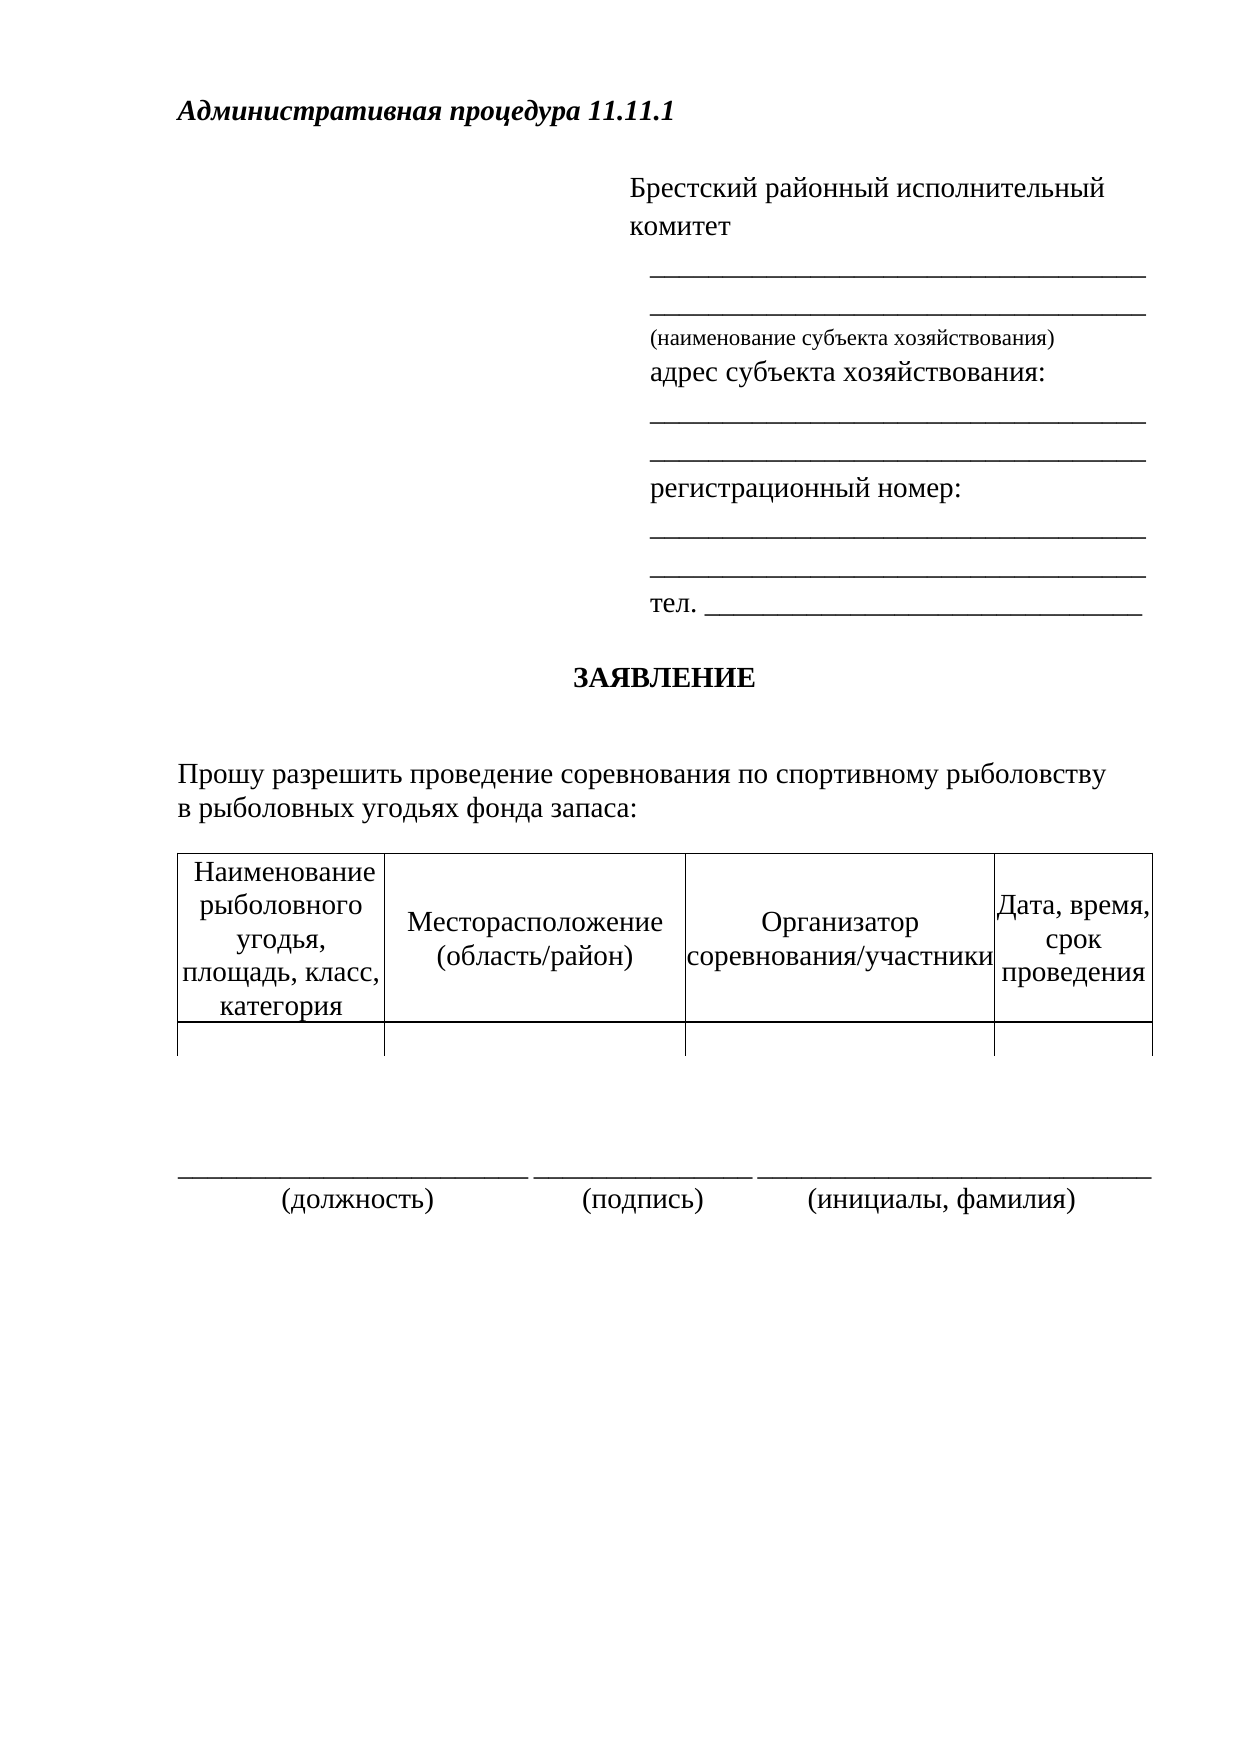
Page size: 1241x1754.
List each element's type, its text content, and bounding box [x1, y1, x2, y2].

table_cell [178, 1023, 384, 1056]
table_cell [385, 1023, 685, 1056]
table_header ________________________ [177, 1148, 529, 1181]
text ЗАЯВЛЕНИЕ [177, 660, 1152, 694]
table_cell [686, 1023, 994, 1056]
text __________________________________ [650, 508, 1152, 542]
text Брестский районный исполнительный [177, 170, 1152, 203]
table_header Дата, время, срок проведения [995, 854, 1152, 1021]
table_header ___________________________ [757, 1148, 1152, 1181]
text Административная процедура 11.11.1 [177, 93, 1152, 126]
text __________________________________ [650, 247, 1152, 280]
table_header _______________ [529, 1148, 757, 1181]
text регистрационный номер: [650, 470, 1152, 503]
text ____________________________________________________________________ [650, 393, 1152, 465]
text комитет [177, 208, 1152, 242]
table_cell (подпись) [529, 1181, 757, 1215]
text (наименование субъекта хозяйствования) [650, 324, 1152, 350]
text __________________________________ [650, 547, 1152, 580]
table_header Наименование рыболовного угодья, площадь, класс, категория [178, 854, 384, 1021]
text Прошу разрешить проведение соревнования по спортивному рыболовству в рыболовных угодьях фонда запаса: [177, 756, 1152, 823]
table_header Месторасположение (область/район) [385, 854, 685, 1021]
table_cell [995, 1023, 1152, 1056]
table_header Организатор соревнования/участники [686, 854, 994, 1021]
table_cell (должность) [177, 1181, 529, 1215]
text __________________________________ [650, 285, 1152, 319]
text адрес субъекта хозяйствования: [650, 354, 1152, 388]
table_cell (инициалы, фамилия) [757, 1181, 1152, 1215]
title тел. ______________________________ [650, 585, 1152, 619]
